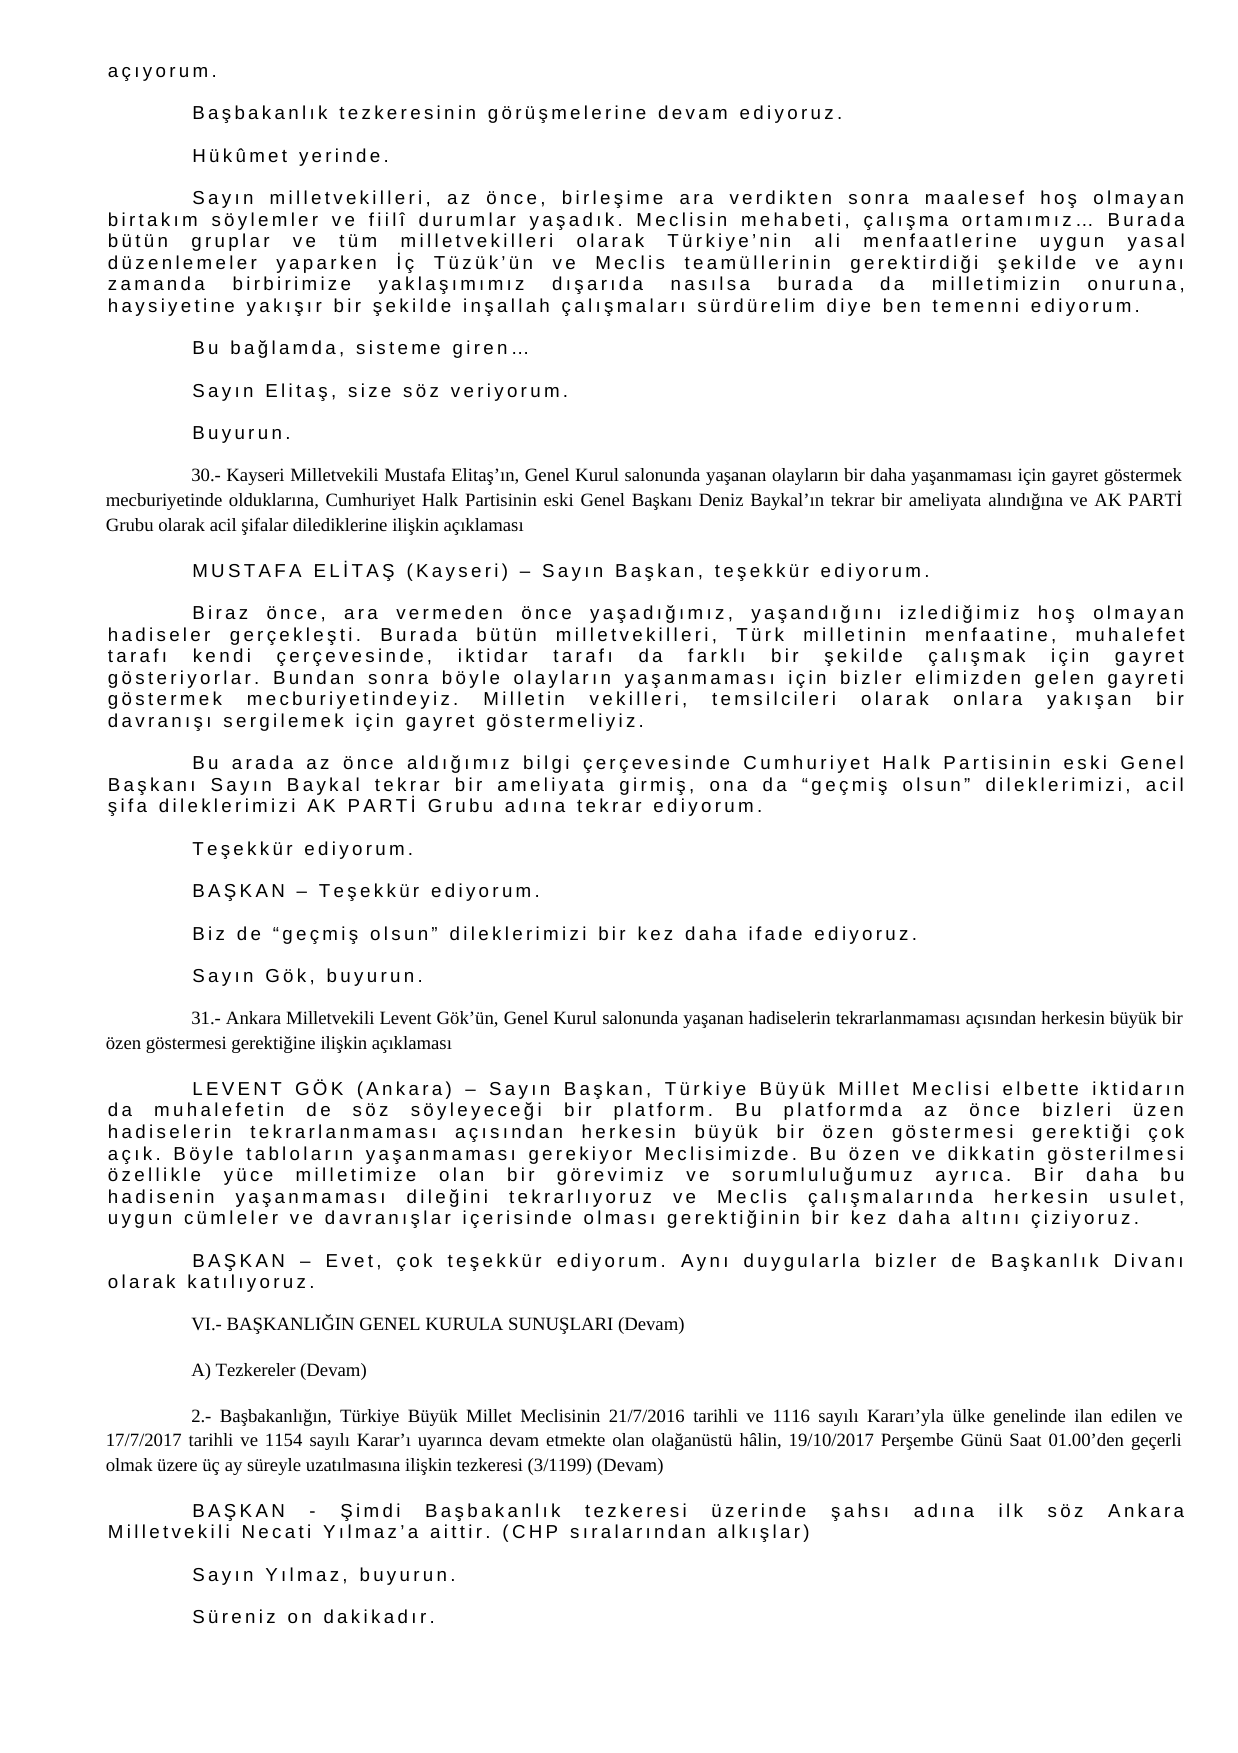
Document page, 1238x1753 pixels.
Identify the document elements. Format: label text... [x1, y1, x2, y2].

text Başbakanlık tezkeresinin görüşmelerine devam ediyoruz. [108, 102, 1186, 124]
text 31.- Ankara Milletvekili Levent Gök’ün, Genel Kurul salonunda yaşanan hadiselerin tekrarlanmaması açısından herkesin büyük bir özen göstermesi gerektiğine ilişkin açıklaması [106, 1007, 1184, 1053]
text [108, 60, 1186, 81]
text VI.- BAŞKANLIĞIN GENEL KURULA SUNUŞLARI (Devam) [106, 1313, 1184, 1335]
text BAŞKAN – Teşekkür ediyorum. [108, 880, 1186, 902]
text BAŞKAN - Şimdi Başbakanlık tezkeresi üzerinde şahsı adına ilk söz Ankara Milletvekili Necati Yılmaz’a aittir. (CHP sıralarından alkışlar) [108, 1500, 1186, 1543]
text Buyurun. [108, 422, 1186, 443]
text 2.- Başbakanlığın, Türkiye Büyük Millet Meclisinin 21/7/2016 tarihli ve 1116 sayılı Kararı’yla ülke genelinde ilan edilen ve 17/7/2017 tarihli ve 1154 sayılı Karar’ı uyarınca devam etmekte olan olağanüstü hâlin, 19/10/2017 Perşembe Günü Saat 01.00’den geçerli olmak üzere üç ay süreyle uzatılmasına ilişkin tezkeresi (3/1199) (Devam) [106, 1404, 1184, 1476]
text 30.- Kayseri Milletvekili Mustafa Elitaş’ın, Genel Kurul salonunda yaşanan olayların bir daha yaşanmaması için gayret göstermek mecburiyetinde olduklarına, Cumhuriyet Halk Partisinin eski Genel Başkanı Deniz Baykal’ın tekrar bir ameliyata alındığına ve AK PARTİ Grubu olarak acil şifalar dilediklerine ilişkin açıklaması [106, 464, 1184, 535]
text LEVENT GÖK (Ankara) – Sayın Başkan, Türkiye Büyük Millet Meclisi elbette iktidarın da muhalefetin de söz söyleyeceği bir platform. Bu platformda az önce bizleri üzen hadiselerin tekrarlanmaması açısından herkesin büyük bir özen göstermesi gerektiği çok açık. Böyle tabloların yaşanmaması gerekiyor Meclisimizde. Bu özen ve dikkatin gösterilmesi özellikle yüce milletimize olan bir görevimiz ve sorumluluğumuz ayrıca. Bir daha bu hadisenin yaşanmaması dileğini tekrarlıyoruz ve Meclis çalışmalarında herkesin usulet, uygun cümleler ve davranışlar içerisinde olması gerektiğinin bir kez daha altını çiziyoruz. [108, 1078, 1186, 1228]
text BAŞKAN – Evet, çok teşekkür ediyorum. Aynı duygularla bizler de Başkanlık Divanı olarak katılıyoruz. [108, 1249, 1186, 1292]
text Sayın Yılmaz, buyurun. [108, 1564, 1186, 1585]
text Sayın Gök, buyurun. [108, 965, 1186, 986]
text Sayın milletvekilleri, az önce, birleşime ara verdikten sonra maalesef hoş olmayan birtakım söylemler ve fiilî durumlar yaşadık. Meclisin mehabeti, çalışma ortamımız… Burada bütün gruplar ve tüm milletvekilleri olarak Türkiye’nin ali menfaatlerine uygun yasal düzenlemeler yaparken İç Tüzük’ün ve Meclis teamüllerinin gerektirdiği şekilde ve aynı zamanda birbirimize yaklaşımımız dışarıda nasılsa burada da milletimizin onuruna, haysiyetine yakışır bir şekilde inşallah çalışmaları sürdürelim diye ben temenni ediyorum. [108, 187, 1186, 316]
text A) Tezkereler (Devam) [106, 1359, 1184, 1381]
text MUSTAFA ELİTAŞ (Kayseri) – Sayın Başkan, teşekkür ediyorum. [108, 559, 1186, 581]
text Bu bağlamda, sisteme giren… [108, 337, 1186, 359]
text Teşekkür ediyorum. [108, 838, 1186, 859]
text Bu arada az önce aldığımız bilgi çerçevesinde Cumhuriyet Halk Partisinin eski Genel Başkanı Sayın Baykal tekrar bir ameliyata girmiş, ona da “geçmiş olsun” dileklerimizi, acil şifa dileklerimizi AK PARTİ Grubu adına tekrar ediyorum. [108, 752, 1186, 817]
text Süreniz on dakikadır. [108, 1606, 1186, 1628]
text Hükûmet yerinde. [108, 144, 1186, 166]
text Biraz önce, ara vermeden önce yaşadığımız, yaşandığını izlediğimiz hoş olmayan hadiseler gerçekleşti. Burada bütün milletvekilleri, Türk milletinin menfaatine, muhalefet tarafı kendi çerçevesinde, iktidar tarafı da farklı bir şekilde çalışmak için gayret gösteriyorlar. Bundan sonra böyle olayların yaşanmaması için bizler elimizden gelen gayreti göstermek mecburiyetindeyiz. Milletin vekilleri, temsilcileri olarak onlara yakışan bir davranışı sergilemek için gayret göstermeliyiz. [108, 602, 1186, 731]
text Sayın Elitaş, size söz veriyorum. [108, 379, 1186, 401]
text Biz de “geçmiş olsun” dileklerimizi bir kez daha ifade ediyoruz. [108, 922, 1186, 944]
